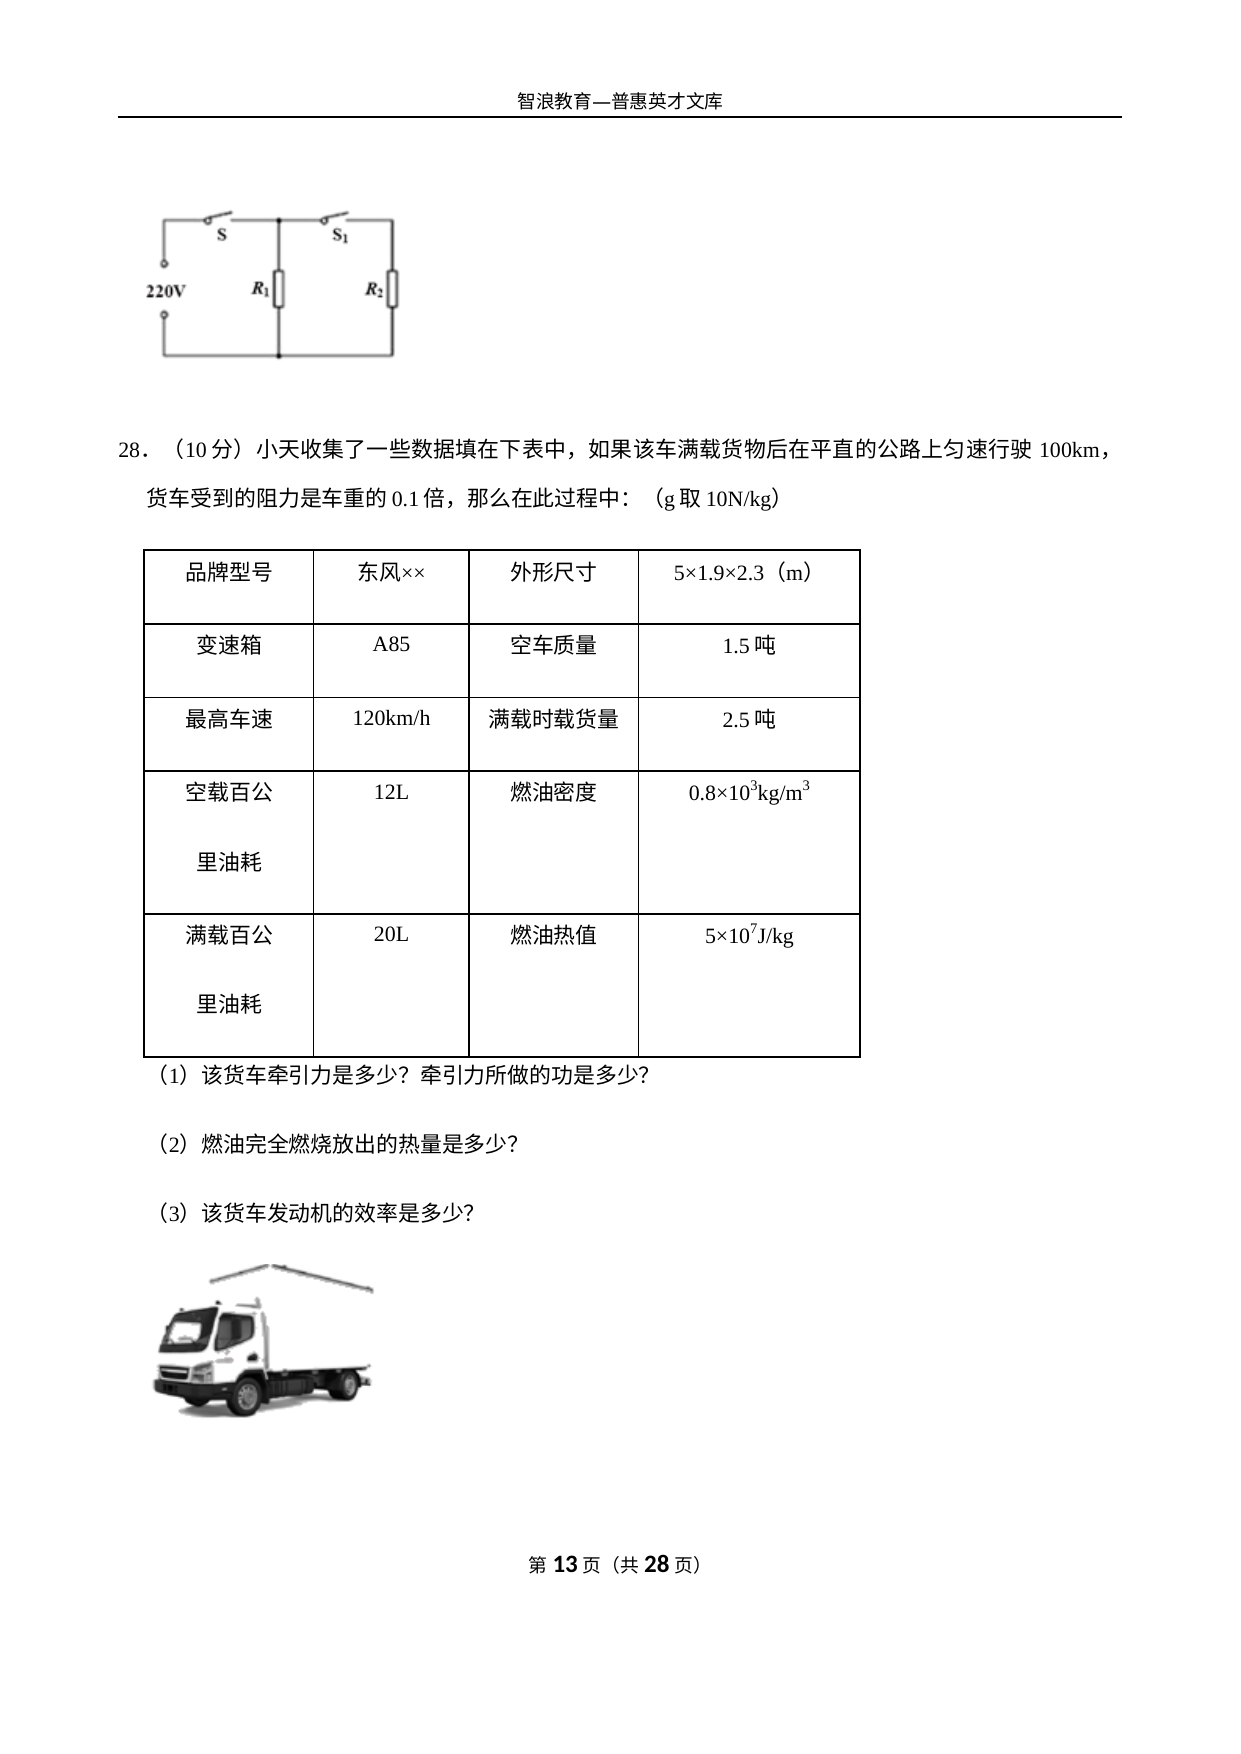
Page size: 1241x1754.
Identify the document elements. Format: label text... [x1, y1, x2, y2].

table_cell 1.5吨 [639, 625, 859, 697]
table_cell 20L [314, 915, 468, 1056]
text （1）该货车牵引力是多少？牵引力所做的功是多少？ [147, 1057, 1122, 1090]
table_cell 12L [314, 772, 468, 913]
table_cell 燃油热值 [470, 915, 638, 1056]
table_header 品牌型号 [145, 551, 313, 623]
table_cell 2.5吨 [639, 698, 859, 770]
picture [146, 202, 406, 365]
table_cell 120km/h [314, 698, 468, 770]
picture [146, 1264, 380, 1424]
table_header 外形尺寸 [470, 551, 638, 623]
table_header 东风×× [314, 551, 468, 623]
table_cell 空载百公 里油耗 [145, 772, 313, 913]
table_cell 满载时载货量 [470, 698, 638, 770]
table_cell 满载百公 里油耗 [145, 915, 313, 1056]
table_cell 最高车速 [145, 698, 313, 770]
table_cell A85 [314, 625, 468, 697]
table_cell 空车质量 [470, 625, 638, 697]
table_cell 变速箱 [145, 625, 313, 697]
table_cell 5×107J/kg [639, 915, 859, 1056]
table_cell 0.8×103kg/m3 [639, 772, 859, 913]
table_header 5×1.9×2.3（m） [639, 551, 859, 623]
text 28．（10分）小天收集了一些数据填在下表中，如果该车满载货物后在平直的公路上匀速行驶100km，货车受到的阻力是车重的0.1倍，那么在此过程中：（g取10N/kg） [118, 431, 1122, 513]
text （3）该货车发动机的效率是多少？ [147, 1196, 1122, 1228]
table_cell 燃油密度 [470, 772, 638, 913]
text （2）燃油完全燃烧放出的热量是多少？ [147, 1127, 1122, 1159]
